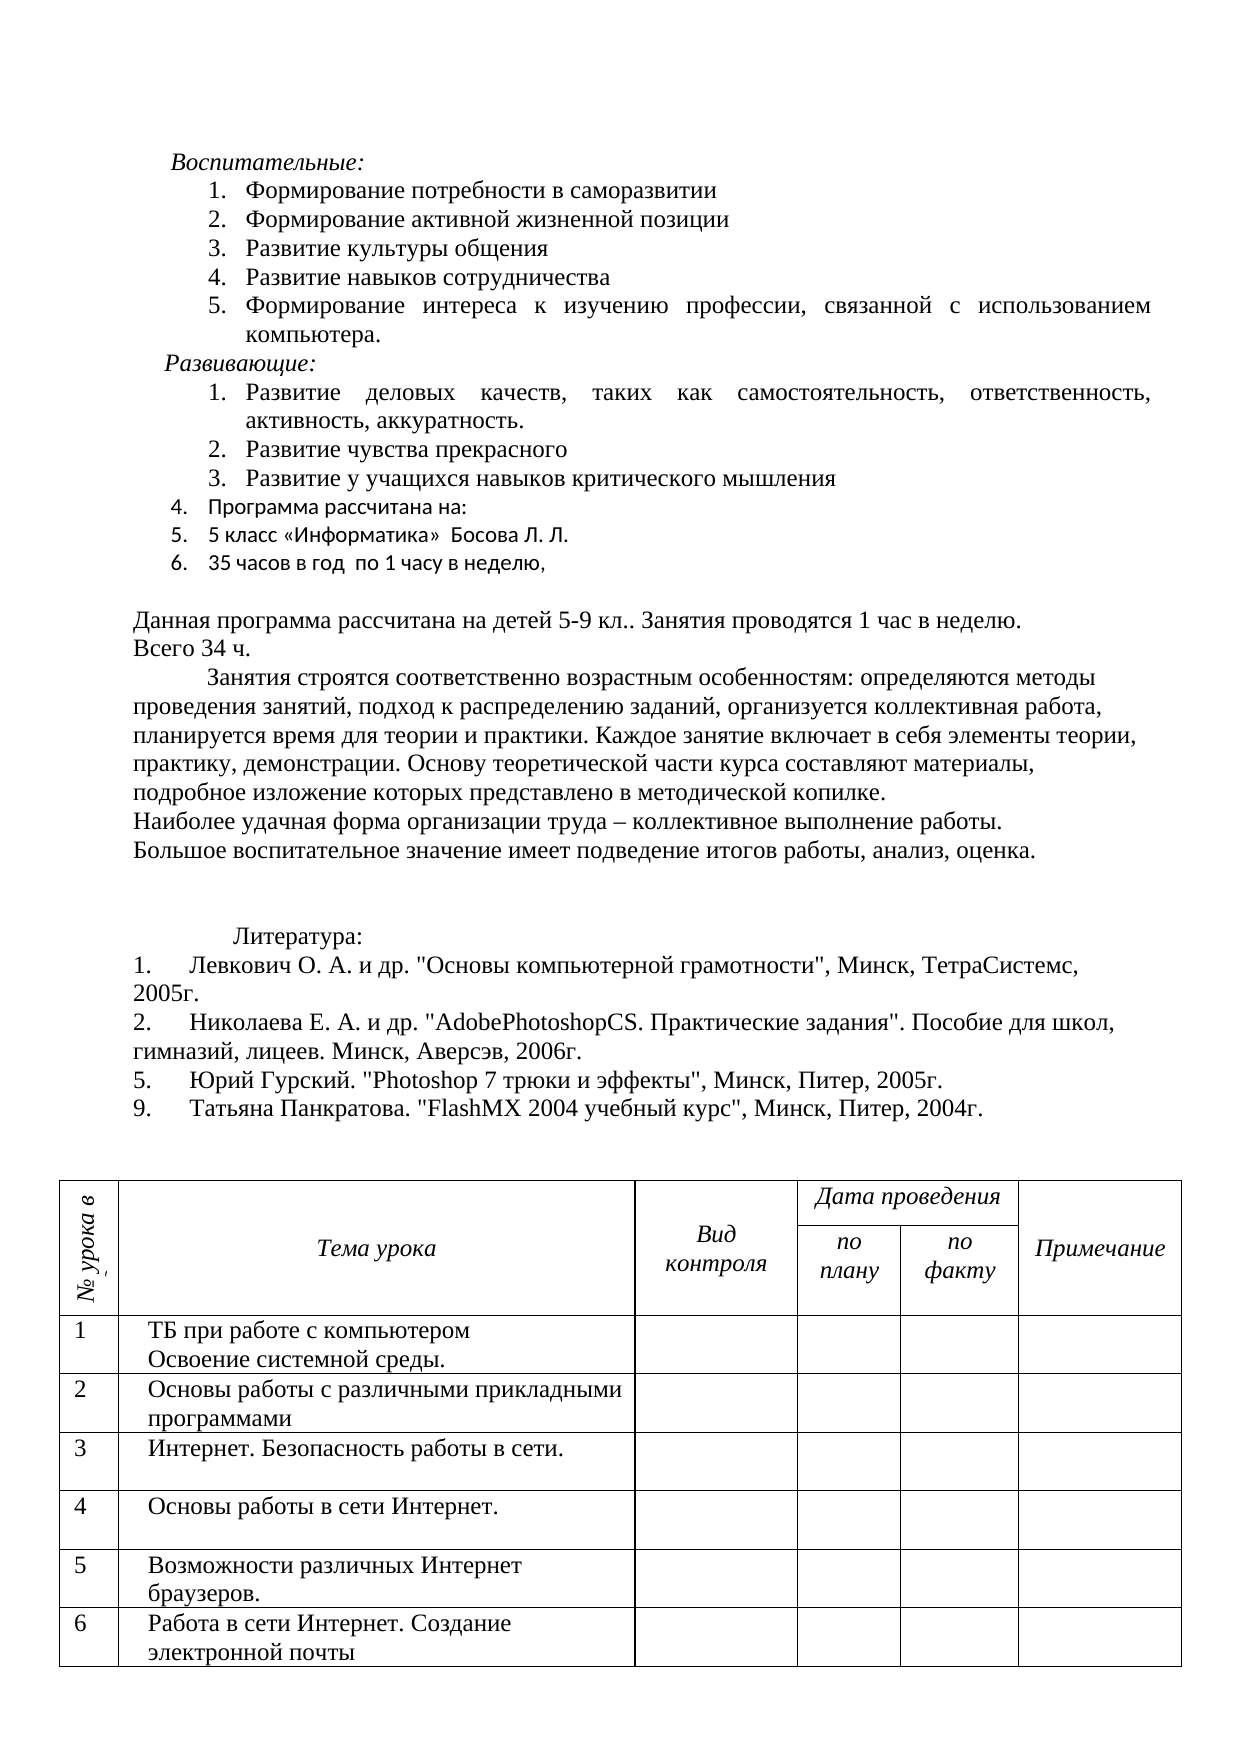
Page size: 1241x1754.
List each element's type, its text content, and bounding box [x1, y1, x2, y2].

text Воспитательные: [133, 147, 1152, 176]
text 5. Юрий Гурский. "Photoshop 7 трюки и эффекты", Минск, Питер, 2005г. [133, 1065, 1152, 1093]
list Развитие навыков сотрудничества [208, 262, 1152, 291]
table_cell 5 [60, 1550, 118, 1607]
table_cell [1019, 1550, 1181, 1607]
table_cell [798, 1374, 900, 1432]
table_cell [901, 1374, 1018, 1432]
table_cell Основы работы в сети Интернет. [119, 1491, 634, 1549]
table_cell [901, 1433, 1018, 1490]
list Большое воспитательное значение имеет подведение итогов работы, анализ, оценка. [133, 835, 1152, 863]
text Всего 34 ч. [133, 633, 1152, 662]
table_cell [901, 1491, 1018, 1549]
table_cell [798, 1550, 900, 1607]
table_header Вид контроля [636, 1181, 797, 1314]
text Литература: [133, 921, 1152, 950]
text 2. Николаева Е. А. и др. "AdobePhotoshopCS. Практические задания". Пособие для школ, гимназий, лицеев. Минск, Аверсэв, 2006г. [133, 1007, 1152, 1065]
text 1. Левкович О. А. и др. "Основы компьютерной грамотности", Минск, ТетраСистемс, 2005г. [133, 950, 1152, 1007]
list Формирование активной жизненной позиции [208, 204, 1152, 233]
list Развитие деловых качеств, таких как самостоятельность, ответственность, активность, аккуратность. [208, 377, 1152, 434]
text Наиболее удачная форма организации труда – коллективное выполнение работы. [133, 806, 1152, 835]
table_cell [798, 1316, 900, 1373]
table_cell [798, 1608, 900, 1666]
table_cell [1019, 1433, 1181, 1490]
text Занятия строятся соответственно возрастным особенностям: определяются методы проведения занятий, подход к распределению заданий, организуется коллективная работа, планируется время для теории и практики. Каждое занятие включает в себя элементы теории, практику, демонстрации. Основу теоретической части курса составляют материалы, подробное изложение которых представлено в методической копилке. [133, 662, 1152, 806]
list 5 класс «Информатика» Босова Л. Л. [170, 520, 1152, 548]
table_cell [636, 1608, 797, 1666]
table_cell по факту [901, 1226, 1018, 1314]
table_header № урока в году [60, 1181, 118, 1314]
table_cell [1019, 1491, 1181, 1549]
table_cell Интернет. Безопасность работы в сети. [119, 1433, 634, 1490]
table_cell 1 [60, 1316, 118, 1373]
list 35 часов в год по 1 часу в неделю, [170, 548, 1152, 576]
table_cell [636, 1491, 797, 1549]
list Развитие у учащихся навыков критического мышления [208, 463, 1152, 492]
table_cell [901, 1316, 1018, 1373]
table_cell [636, 1433, 797, 1490]
table_cell 2 [60, 1374, 118, 1432]
table_cell [636, 1374, 797, 1432]
table_cell [901, 1608, 1018, 1666]
list Программа рассчитана на: [170, 492, 1152, 520]
table_cell 3 [60, 1433, 118, 1490]
table_cell ТБ при работе с компьютером Освоение системной среды. [119, 1316, 634, 1373]
table_cell Основы работы с различными прикладными программами [119, 1374, 634, 1432]
list Формирование потребности в саморазвитии [208, 176, 1152, 204]
list Развитие чувства прекрасного [208, 434, 1152, 463]
table_cell по плану [798, 1226, 900, 1314]
table_cell [1019, 1608, 1181, 1666]
table_cell Работа в сети Интернет. Создание электронной почты [119, 1608, 634, 1666]
table_header Дата проведения [798, 1181, 1018, 1225]
table_cell [636, 1316, 797, 1373]
table_cell 6 [60, 1608, 118, 1666]
list Развитие культуры общения [208, 233, 1152, 262]
table_cell [636, 1550, 797, 1607]
table_cell [798, 1491, 900, 1549]
text Данная программа рассчитана на детей 5-9 кл.. Занятия проводятся 1 час в неделю. [133, 605, 1152, 633]
table_cell Возможности различных Интернет браузеров. [119, 1550, 634, 1607]
table_cell 4 [60, 1491, 118, 1549]
table_cell [901, 1550, 1018, 1607]
text Развивающие: [133, 348, 1152, 377]
table_header Тема урока [119, 1181, 634, 1314]
table_cell [798, 1433, 900, 1490]
text 9. Татьяна Панкратова. "FlashMX 2004 учебный курс", Минск, Питер, 2004г. [133, 1093, 1152, 1122]
list Формирование интереса к изучению профессии, связанной с использованием компьютера. [208, 291, 1152, 348]
table_header Примечание [1019, 1181, 1181, 1314]
table_cell [1019, 1374, 1181, 1432]
table_cell [1019, 1316, 1181, 1373]
